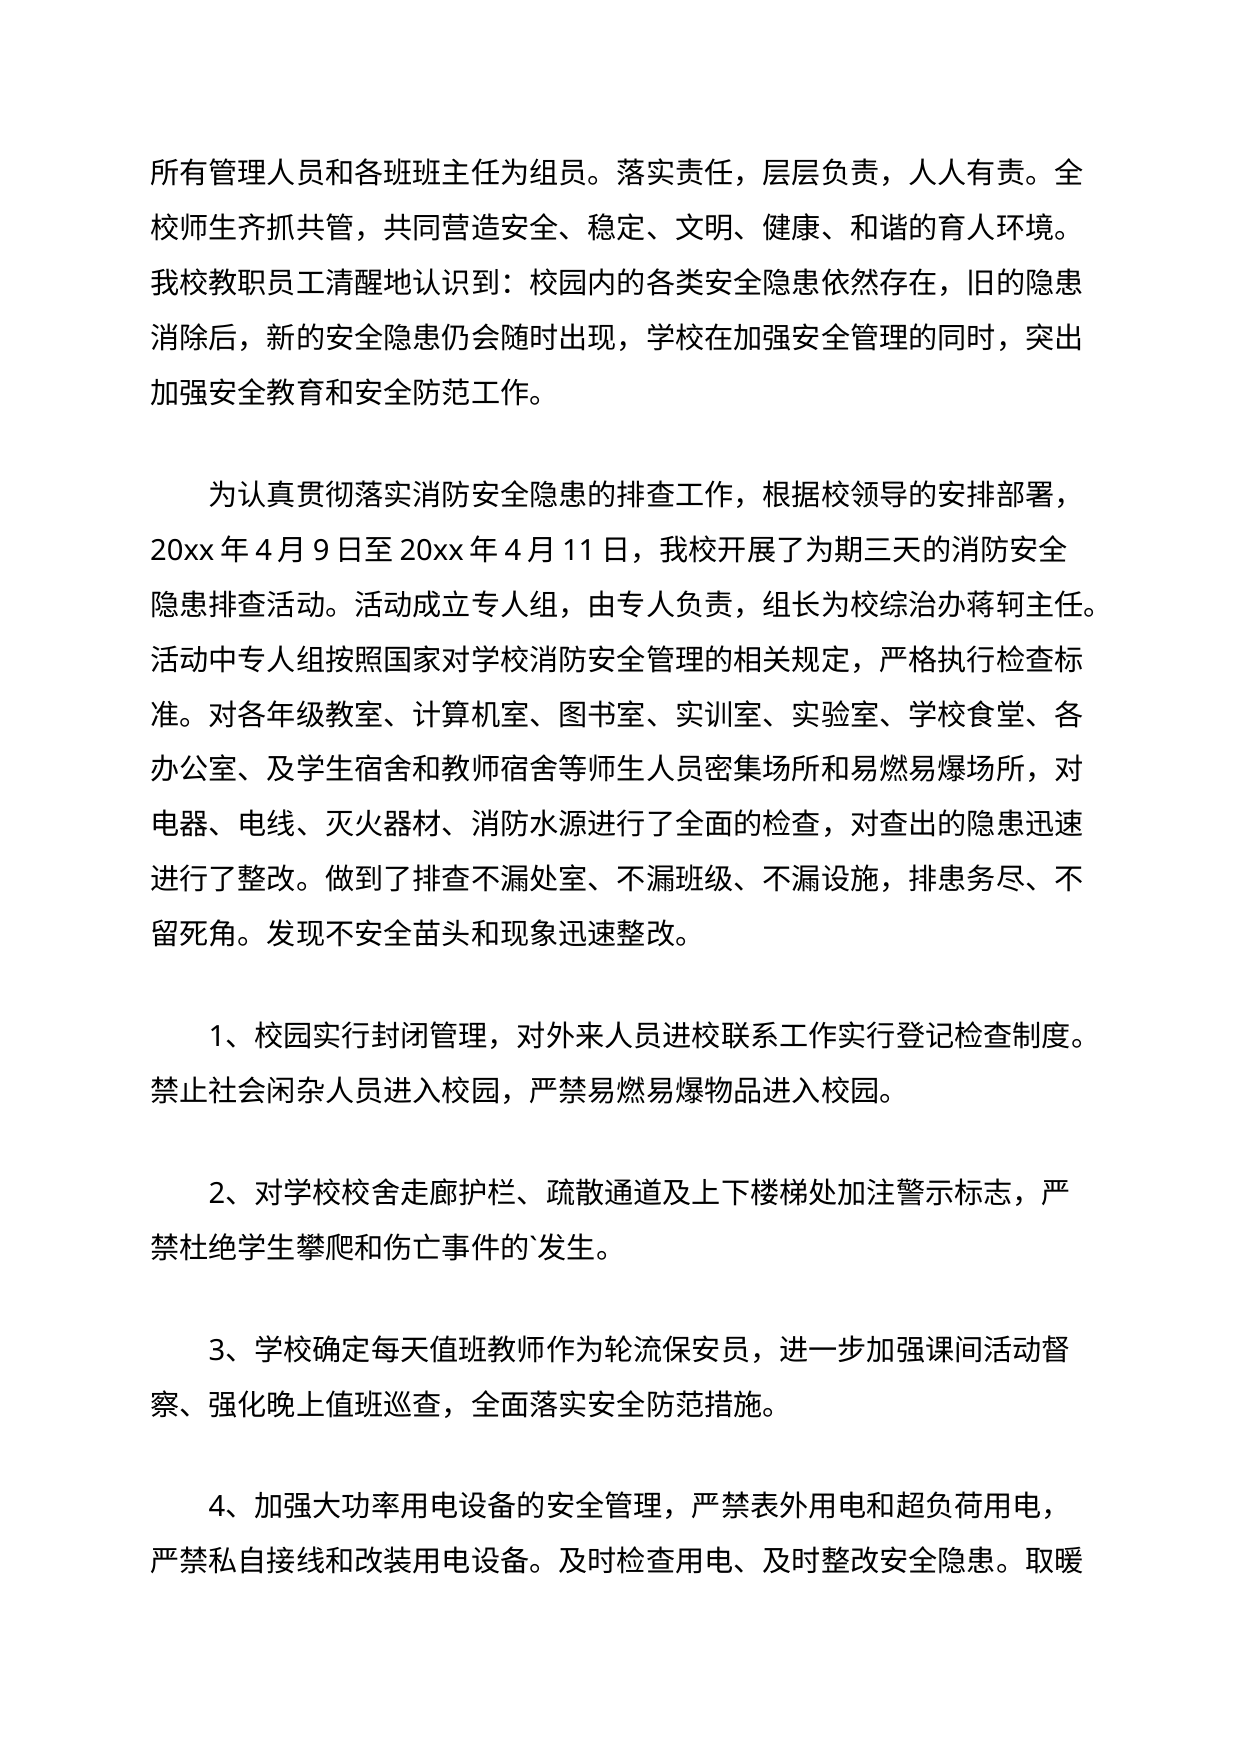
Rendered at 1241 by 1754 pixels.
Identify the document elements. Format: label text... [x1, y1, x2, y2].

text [150, 1483, 1090, 1580]
text 2、对学校校舍走廊护栏、疏散通道及上下楼梯处加注警示标志，严禁杜绝学生攀爬和伤亡事件的`发生。 [150, 1169, 1090, 1267]
text 为认真贯彻落实消防安全隐患的排查工作，根据校领导的安排部署，20xx年4月9日至20xx年4月11日，我校开展了为期三天的消防安全隐患排查活动。活动成立专人组，由专人负责，组长为校综治办蒋轲主任。活动中专人组按照国家对学校消防安全管理的相关规定，严格执行检查标准。对各年级教室、计算机室、图书室、实训室、实验室、学校食堂、各办公室、及学生宿舍和教师宿舍等师生人员密集场所和易燃易爆场所，对电器、电线、灭火器材、消防水源进行了全面的检查，对查出的隐患迅速进行了整改。做到了排查不漏处室、不漏班级、不漏设施，排患务尽、不留死角。发现不安全苗头和现象迅速整改。 [150, 471, 1090, 953]
text 3、学校确定每天值班教师作为轮流保安员，进一步加强课间活动督察、强化晚上值班巡查，全面落实安全防范措施。 [150, 1326, 1090, 1423]
text 1、校园实行封闭管理，对外来人员进校联系工作实行登记检查制度。禁止社会闲杂人员进入校园，严禁易燃易爆物品进入校园。 [150, 1012, 1090, 1110]
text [150, 150, 1090, 412]
